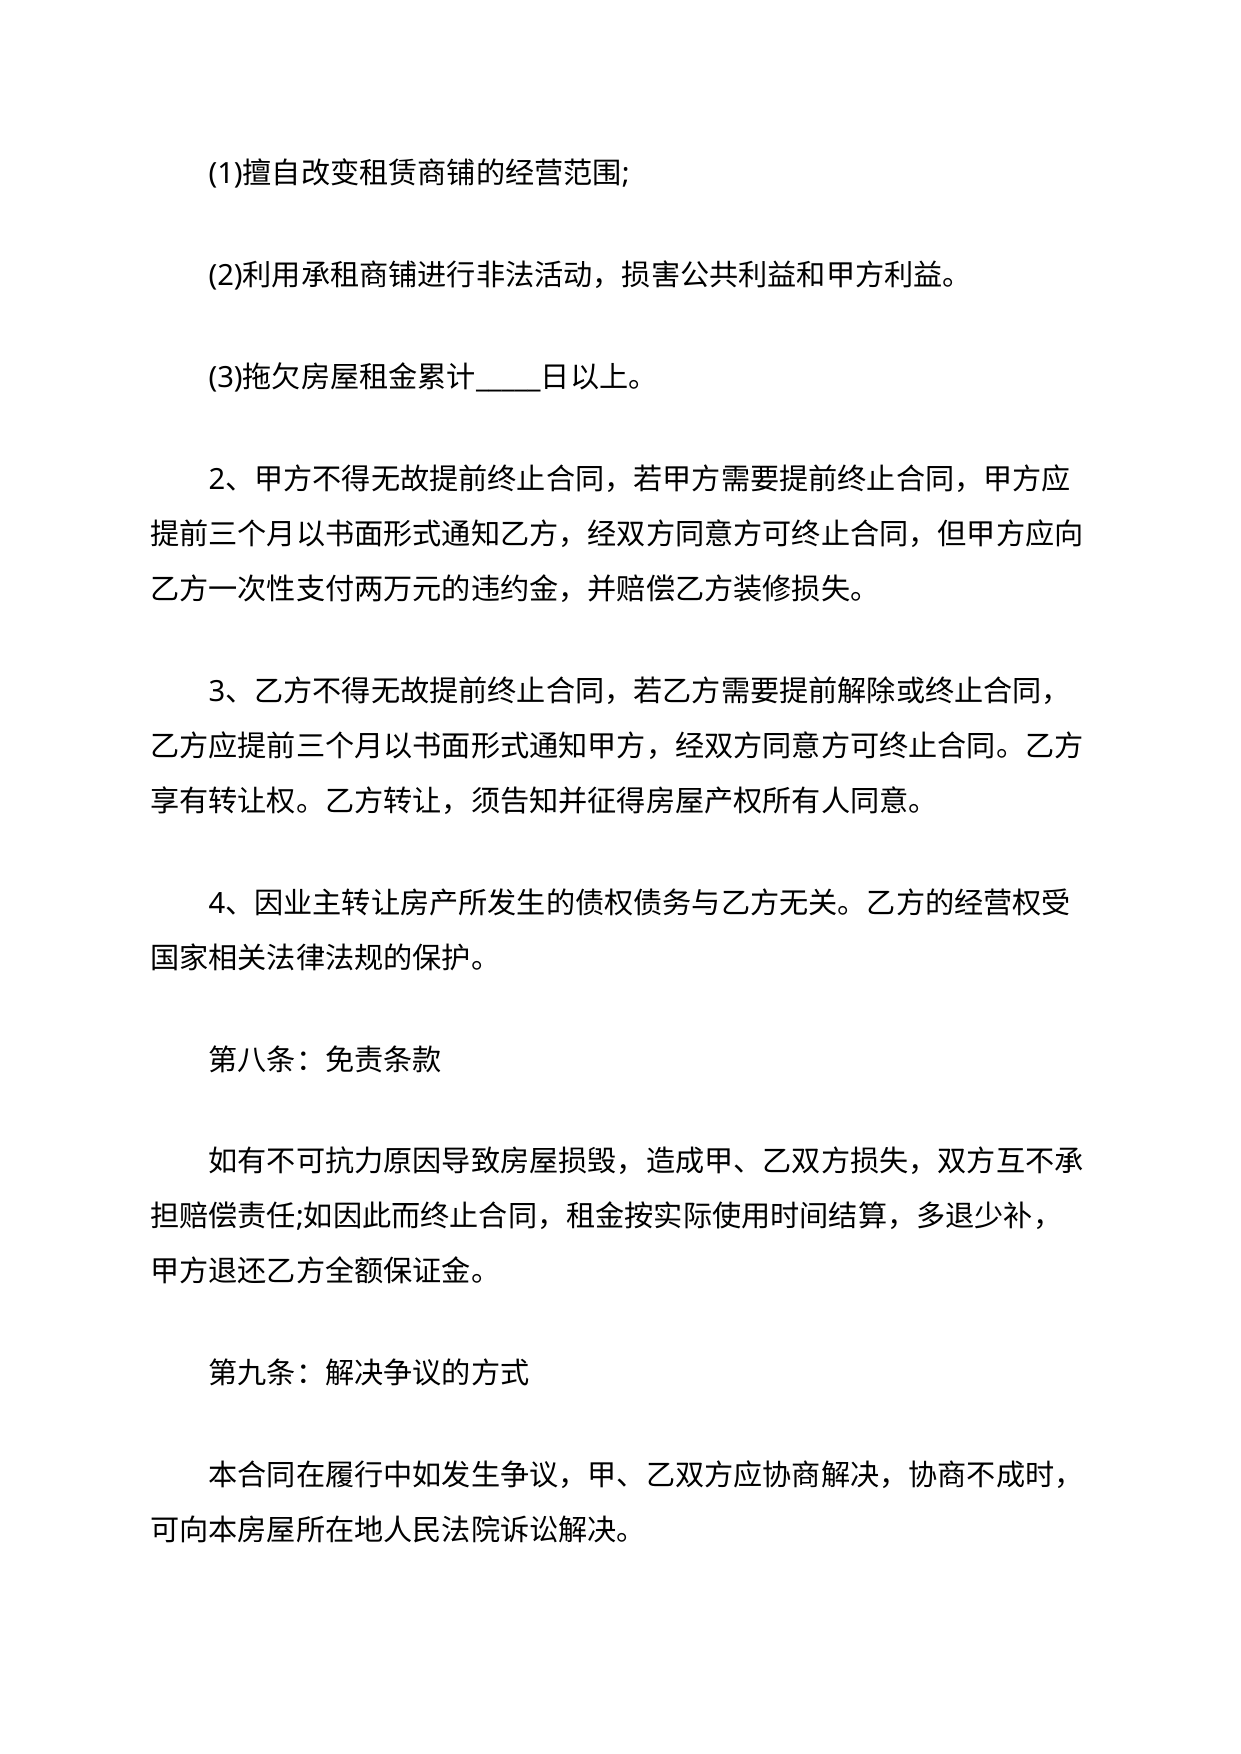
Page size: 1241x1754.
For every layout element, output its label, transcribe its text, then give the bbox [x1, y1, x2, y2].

text (2)利用承租商铺进行非法活动，损害公共利益和甲方利益。 [150, 252, 1090, 294]
text (1)擅自改变租赁商铺的经营范围; [150, 150, 1090, 192]
text 3、乙方不得无故提前终止合同，若乙方需要提前解除或终止合同，乙方应提前三个月以书面形式通知甲方，经双方同意方可终止合同。乙方享有转让权。乙方转让，须告知并征得房屋产权所有人同意。 [150, 668, 1090, 820]
text 如有不可抗力原因导致房屋损毁，造成甲、乙双方损失，双方互不承担赔偿责任;如因此而终止合同，租金按实际使用时间结算，多退少补，甲方退还乙方全额保证金。 [150, 1138, 1090, 1290]
text 第九条：解决争议的方式 [150, 1349, 1090, 1392]
text (3)拖欠房屋租金累计_____日以上。 [150, 354, 1090, 396]
text 4、因业主转让房产所发生的债权债务与乙方无关。乙方的经营权受国家相关法律法规的保护。 [150, 879, 1090, 977]
text 第八条：免责条款 [150, 1036, 1090, 1078]
text 本合同在履行中如发生争议，甲、乙双方应协商解决，协商不成时，可向本房屋所在地人民法院诉讼解决。 [150, 1451, 1090, 1548]
text 2、甲方不得无故提前终止合同，若甲方需要提前终止合同，甲方应提前三个月以书面形式通知乙方，经双方同意方可终止合同，但甲方应向乙方一次性支付两万元的违约金，并赔偿乙方装修损失。 [150, 456, 1090, 608]
